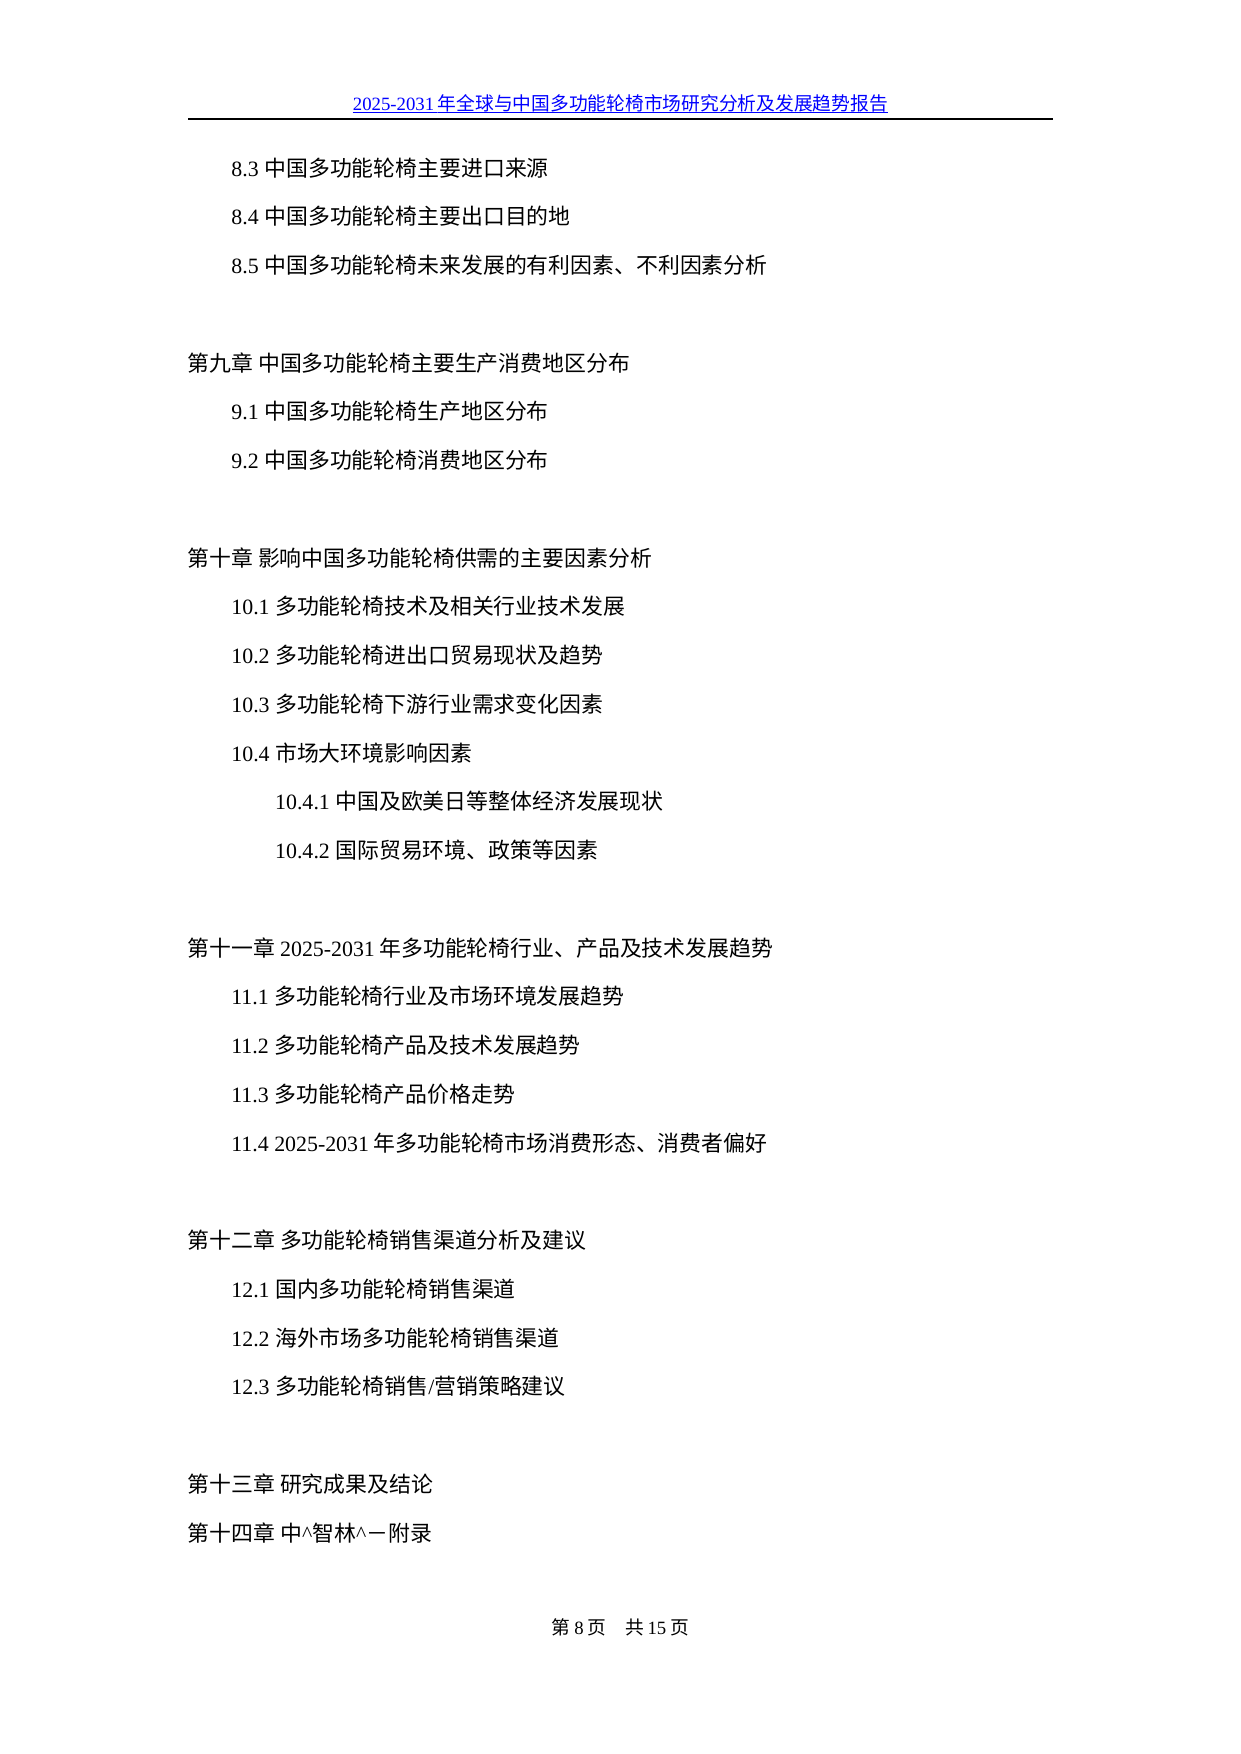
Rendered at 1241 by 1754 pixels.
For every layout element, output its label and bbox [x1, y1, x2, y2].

text [187, 150, 1053, 1548]
